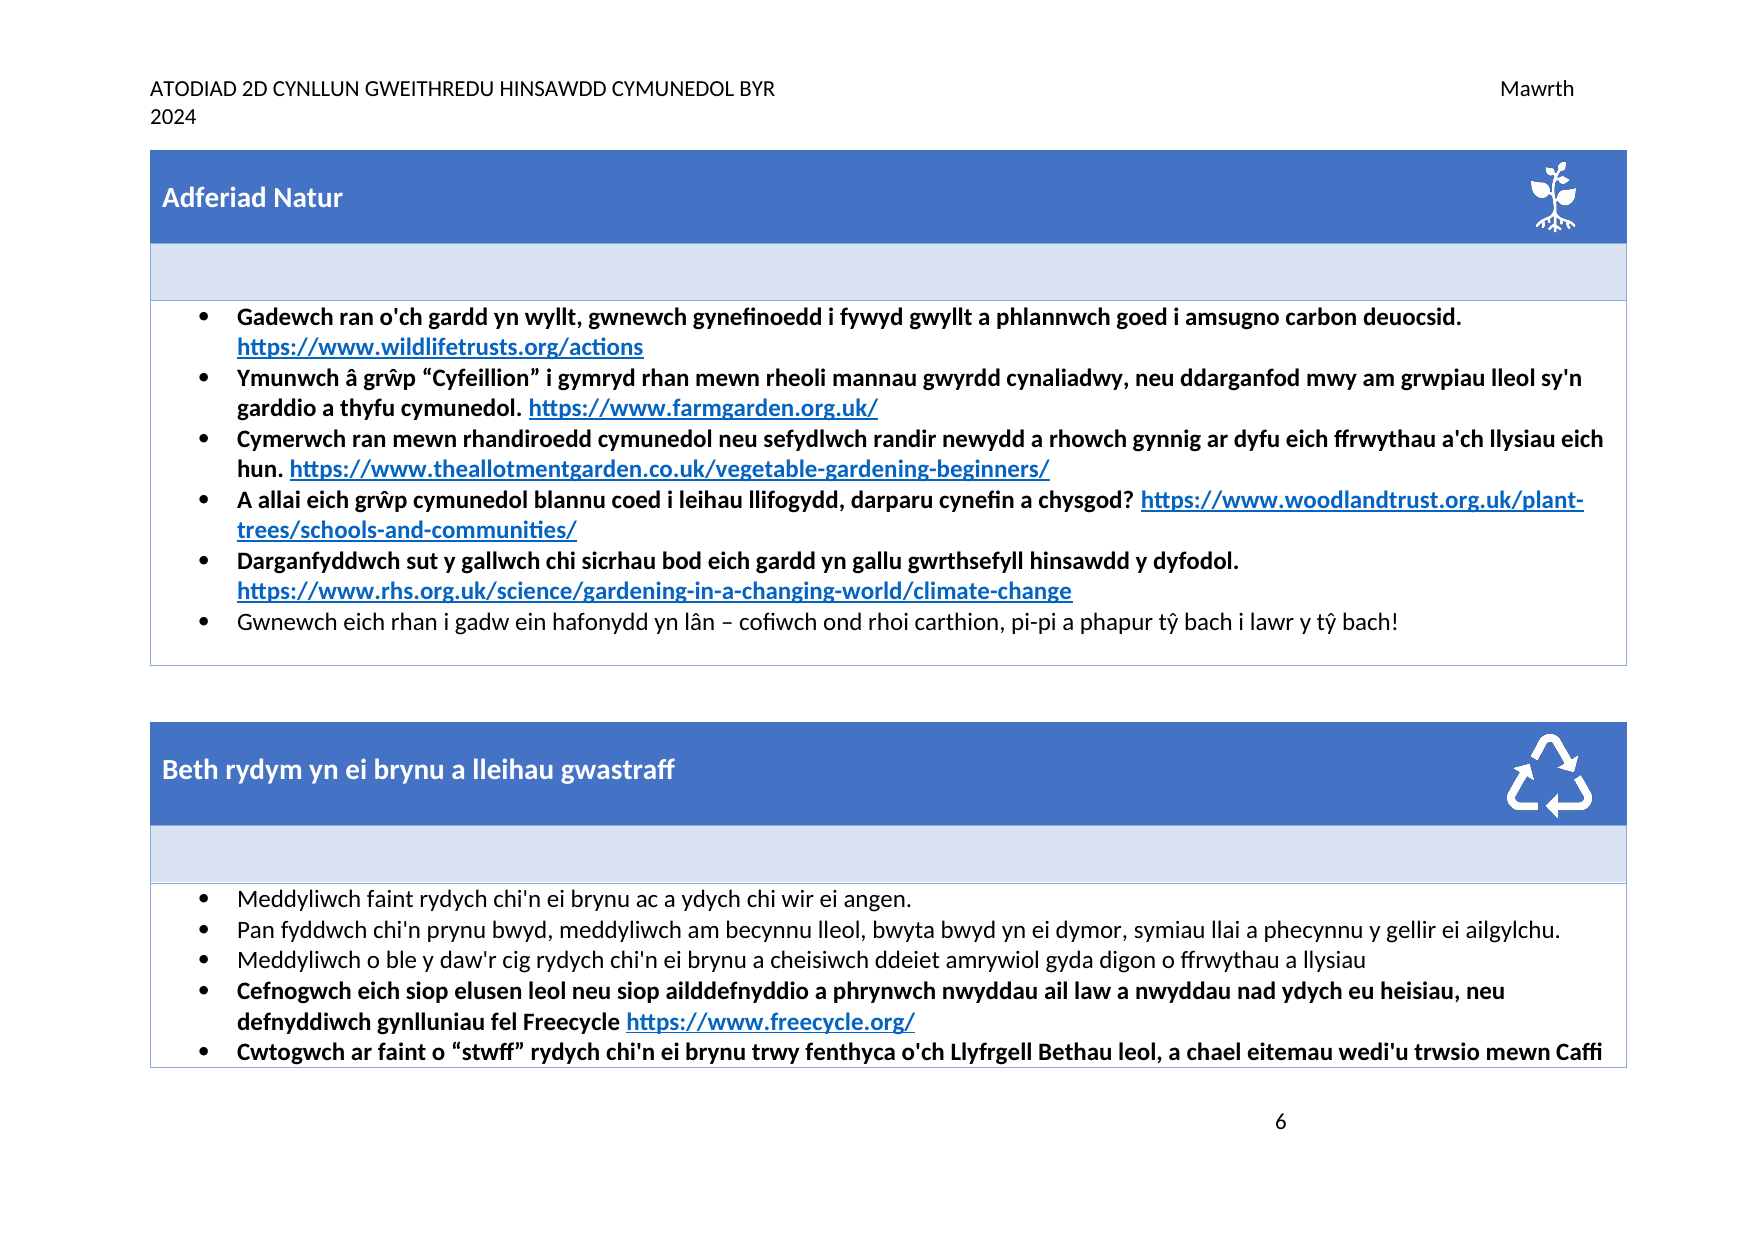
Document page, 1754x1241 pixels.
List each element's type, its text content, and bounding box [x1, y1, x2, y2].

picture [1526, 159, 1577, 232]
table_cell [151, 244, 1626, 300]
table_cell [151, 826, 1626, 882]
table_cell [151, 884, 1626, 1067]
table_header Adferiad Natur [151, 151, 1626, 243]
table_cell Gadewch ran o'ch gardd yn wyllt, gwnewch gynefinoedd i fywyd gwyllt a phlannwch goed i amsugno carbon deuocsid. https://www.wildlifetrusts.org/actions Ymunwch â grŵp “Cyfeillion” i gymryd rhan mewn rheoli mannau gwyrdd cynaliadwy, neu ddarganfod mwy am grwpiau lleol sy'n garddio a thyfu cymunedol. https://www.farmgarden.org.uk/ Cymerwch ran mewn rhandiroedd cymunedol neu sefydlwch randir newydd a rhowch gynnig ar dyfu eich ffrwythau a'ch llysiau eich hun. https://www.theallotmentgarden.co.uk/vegetable-gardening-beginners/ A allai eich grŵp cymunedol blannu coed i leihau llifogydd, darparu cynefin a chysgod? https://www.woodlandtrust.org.uk/plant-trees/schools-and-communities/ Darganfyddwch sut y gallwch chi sicrhau bod eich gardd yn gallu gwrthsefyll hinsawdd y dyfodol. https://www.rhs.org.uk/science/gardening-in-a-changing-world/climate-change Gwnewch eich rhan i gadw ein hafonydd yn lân – cofiwch ond rhoi carthion, pi-pi a phapur tŷ bach i lawr y tŷ bach! [151, 301, 1626, 664]
table_header Beth rydym yn ei brynu a lleihau gwastraff [151, 723, 1626, 825]
picture [1500, 726, 1594, 824]
